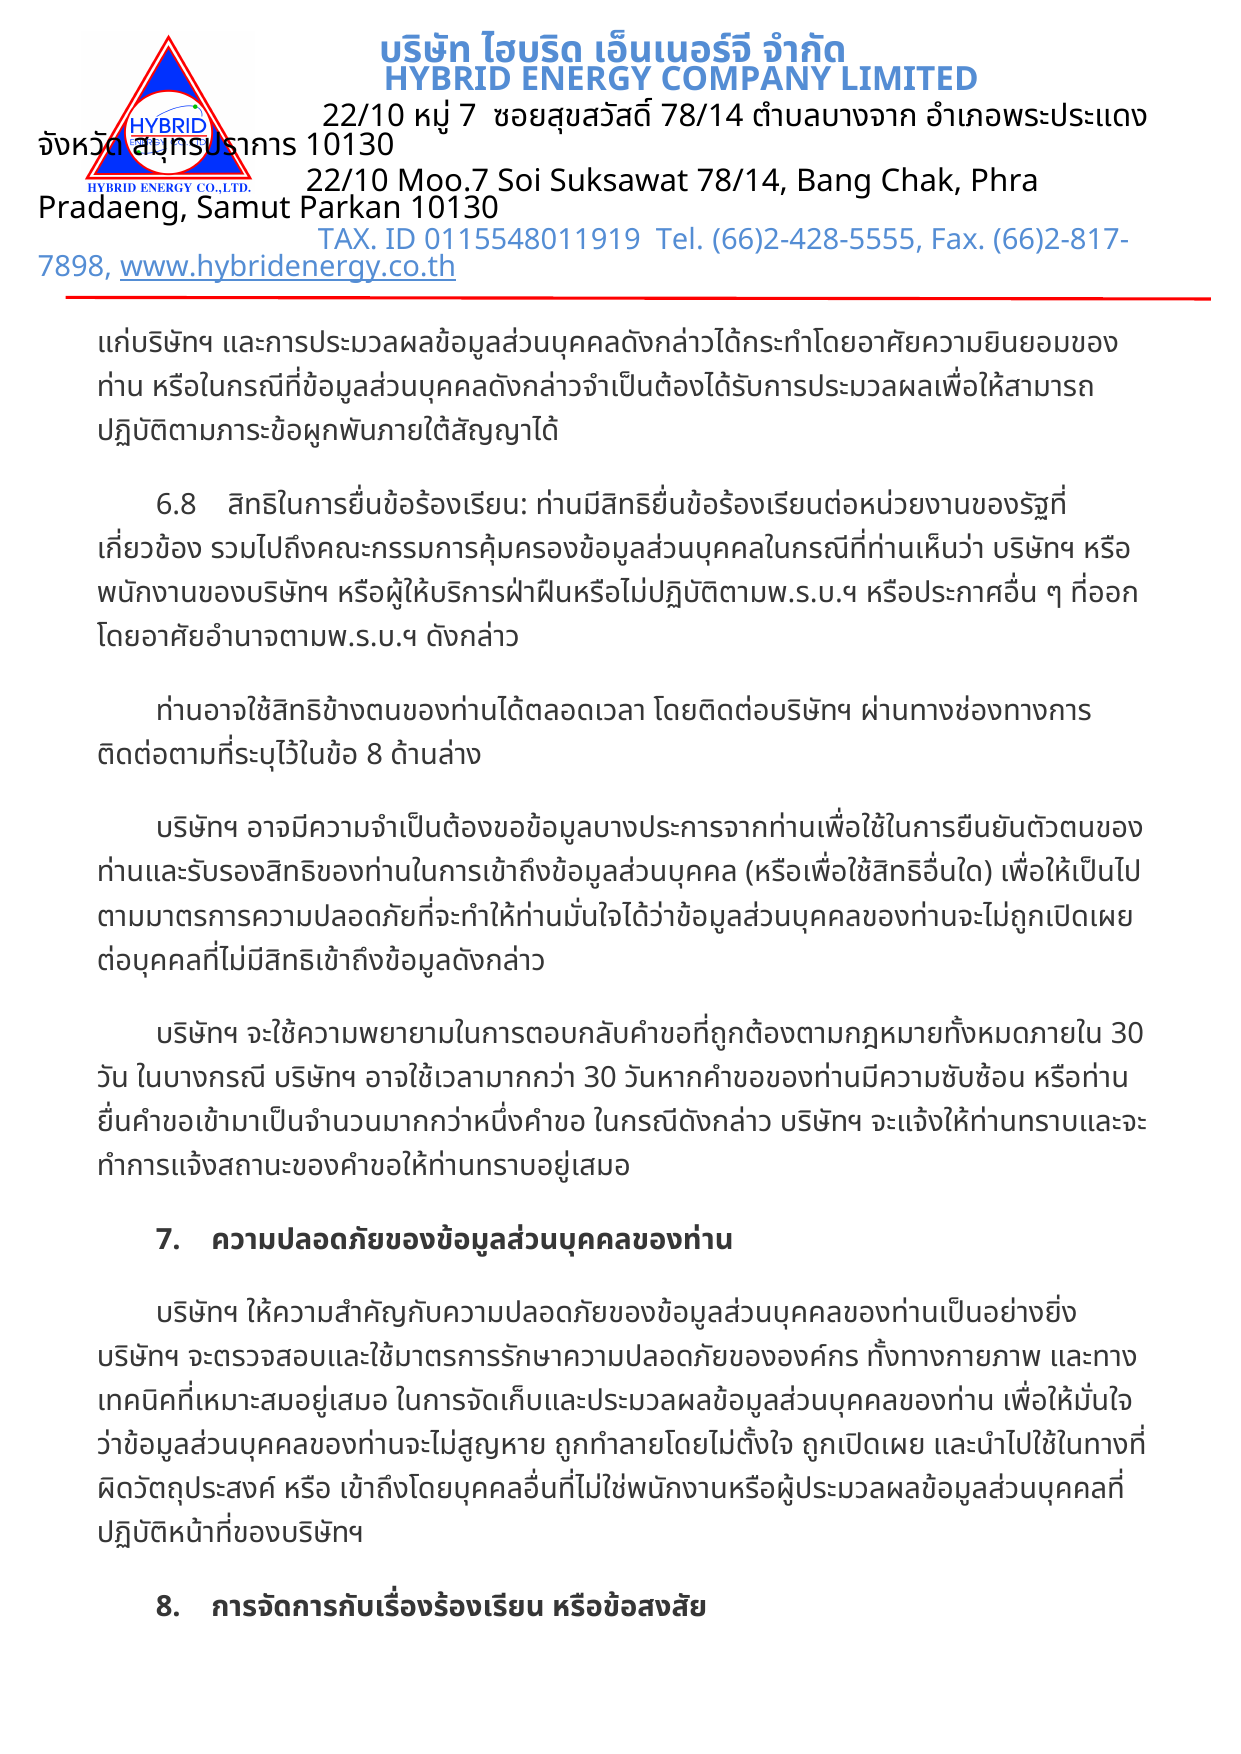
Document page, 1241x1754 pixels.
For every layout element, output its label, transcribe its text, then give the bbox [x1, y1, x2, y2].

text 8. การจัดการกับเรื่องร้องเรียน หรือข้อสงสัย [97, 1585, 1152, 1629]
text บริษัทฯ อาจมีความจำเป็นต้องขอข้อมูลบางประการจากท่านเพื่อใช้ในการยืนยันตัวตนของท่านและรับรองสิทธิของท่านในการเข้าถึงข้อมูลส่วนบุคคล (หรือเพื่อใช้สิทธิอื่นใด) เพื่อให้เป็นไปตามมาตรการความปลอดภัยที่จะทำให้ท่านมั่นใจได้ว่าข้อมูลส่วนบุคคลของท่านจะไม่ถูกเปิดเผยต่อบุคคลที่ไม่มีสิทธิเข้าถึงข้อมูลดังกล่าว [97, 807, 1152, 983]
text บริษัทฯ ให้ความสำคัญกับความปลอดภัยของข้อมูลส่วนบุคคลของท่านเป็นอย่างยิ่ง บริษัทฯ จะตรวจสอบและใช้มาตรการรักษาความปลอดภัยขององค์กร ทั้งทางกายภาพ และทางเทคนิคที่เหมาะสมอยู่เสมอ ในการจัดเก็บและประมวลผลข้อมูลส่วนบุคคลของท่าน เพื่อให้มั่นใจว่าข้อมูลส่วนบุคคลของท่านจะไม่สูญหาย ถูกทำลายโดยไม่ตั้งใจ ถูกเปิดเผย และนำไปใช้ในทางที่ผิดวัตถุประสงค์ หรือ เข้าถึงโดยบุคคลอื่นที่ไม่ใช่พนักงานหรือผู้ประมวลผลข้อมูลส่วนบุคคลที่ปฏิบัติหน้าที่ของบริษัทฯ [97, 1292, 1152, 1556]
text 6.8 สิทธิในการยื่นข้อร้องเรียน: ท่านมีสิทธิยื่นข้อร้องเรียนต่อหน่วยงานของรัฐที่เกี่ยวข้อง รวมไปถึงคณะกรรมการคุ้มครองข้อมูลส่วนบุคคลในกรณีที่ท่านเห็นว่า บริษัทฯ หรือพนักงานของบริษัทฯ หรือผู้ให้บริการฝ่าฝืนหรือไม่ปฏิบัติตามพ.ร.บ.ฯ หรือประกาศอื่น ๆ ที่ออกโดยอาศัยอำนาจตามพ.ร.บ.ฯ ดังกล่าว [97, 483, 1152, 660]
picture [81, 31, 256, 194]
text บริษัทฯ จะใช้ความพยายามในการตอบกลับคำขอที่ถูกต้องตามกฎหมายทั้งหมดภายใน 30 วัน ในบางกรณี บริษัทฯ อาจใช้เวลามากกว่า 30 วันหากคำขอของท่านมีความซับซ้อน หรือท่านยื่นคำขอเข้ามาเป็นจำนวนมากกว่าหนึ่งคำขอ ในกรณีดังกล่าว บริษัทฯ จะแจ้งให้ท่านทราบและจะทำการแจ้งสถานะของคำขอให้ท่านทราบอยู่เสมอ [97, 1012, 1152, 1189]
text ท่านอาจใช้สิทธิข้างตนของท่านได้ตลอดเวลา โดยติดต่อบริษัทฯ ผ่านทางช่องทางการติดต่อตามที่ระบุไว้ในข้อ 8 ด้านล่าง [97, 689, 1152, 777]
text 7. ความปลอดภัยของข้อมูลส่วนบุคคลของท่าน [97, 1218, 1152, 1262]
